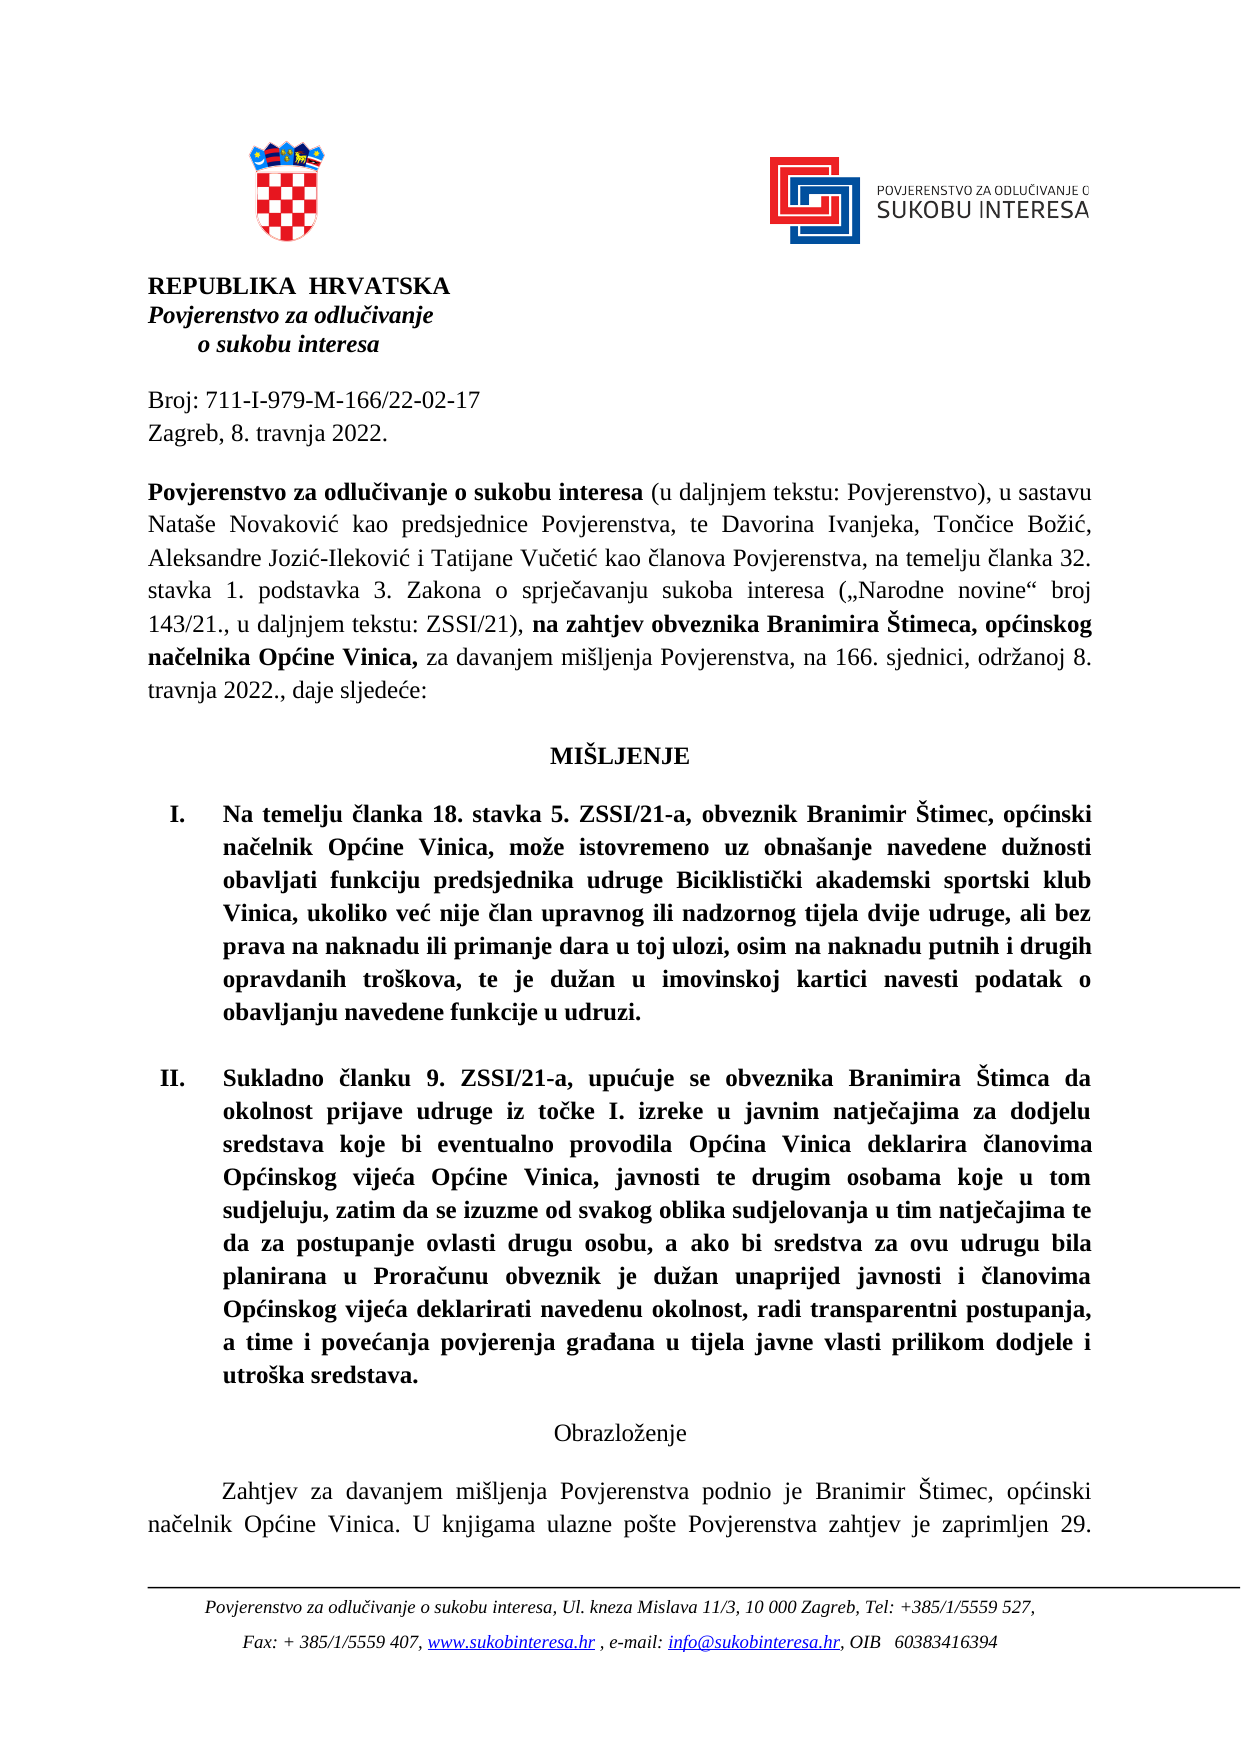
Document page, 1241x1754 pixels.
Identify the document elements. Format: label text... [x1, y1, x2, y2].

picture [246, 138, 330, 244]
list Sukladno članku 9. ZSSI/21-a, upućuje se obveznika Branimira Štimca da okolnost prijave udruge iz točke I. izreke u javnim natječajima za dodjelu sredstava koje bi eventualno provodila Općina Vinica deklarira članovima Općinskog vijeća Općine Vinica, javnosti te drugim osobama koje u tom sudjeluju, zatim da se izuzme od svakog oblika sudjelovanja u tim natječajima te da za postupanje ovlasti drugu osobu, a ako bi sredstva za ovu udrugu bila planirana u Proračunu obveznik je dužan unaprijed javnosti i članovima Općinskog vijeća deklarirati navedenu okolnost, radi transparentni postupanja, a time i povećanja povjerenja građana u tijela javne vlasti prilikom dodjele i utroška sredstava. [185, 1063, 1092, 1389]
text Zagreb, 8. travnja 2022. [148, 418, 1092, 447]
text Povjerenstvo za odlučivanje o sukobu interesa (u daljnjem tekstu: Povjerenstvo), u sastavu Nataše Novaković kao predsjednice Povjerenstva, te Davorina Ivanjeka, Tončice Božić, Aleksandre Jozić-Ileković i Tatijane Vučetić kao članova Povjerenstva, na temelju članka 32. stavka 1. podstavka 3. Zakona o sprječavanju sukoba interesa („Narodne novine“ broj 143/21., u daljnjem tekstu: ZSSI/21), na zahtjev obveznika Branimira Štimeca, općinskog načelnika Općine Vinica, za davanjem mišljenja Povjerenstva, na 166. sjednici, održanoj 8. travnja 2022., daje sljedeće: [148, 477, 1092, 703]
picture [770, 157, 1089, 244]
text Obrazloženje [148, 1418, 1092, 1447]
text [148, 1476, 1092, 1538]
text MIŠLJENJE [148, 741, 1092, 769]
list Na temelju članka 18. stavka 5. ZSSI/21-a, obveznik Branimir Štimec, općinski načelnik Općine Vinica, može istovremeno uz obnašanje navedene dužnosti obavljati funkciju predsjednika udruge Biciklistički akademski sportski klub Vinica, ukoliko već nije član upravnog ili nadzornog tijela dvije udruge, ali bez prava na naknadu ili primanje dara u toj ulozi, osim na naknadu putnih i drugih opravdanih troškova, te je dužan u imovinskoj kartici navesti podatak o obavljanju navedene funkcije u udruzi. [185, 799, 1092, 1026]
text Broj: 711-I-979-M-166/22-02-17 [148, 386, 1092, 414]
